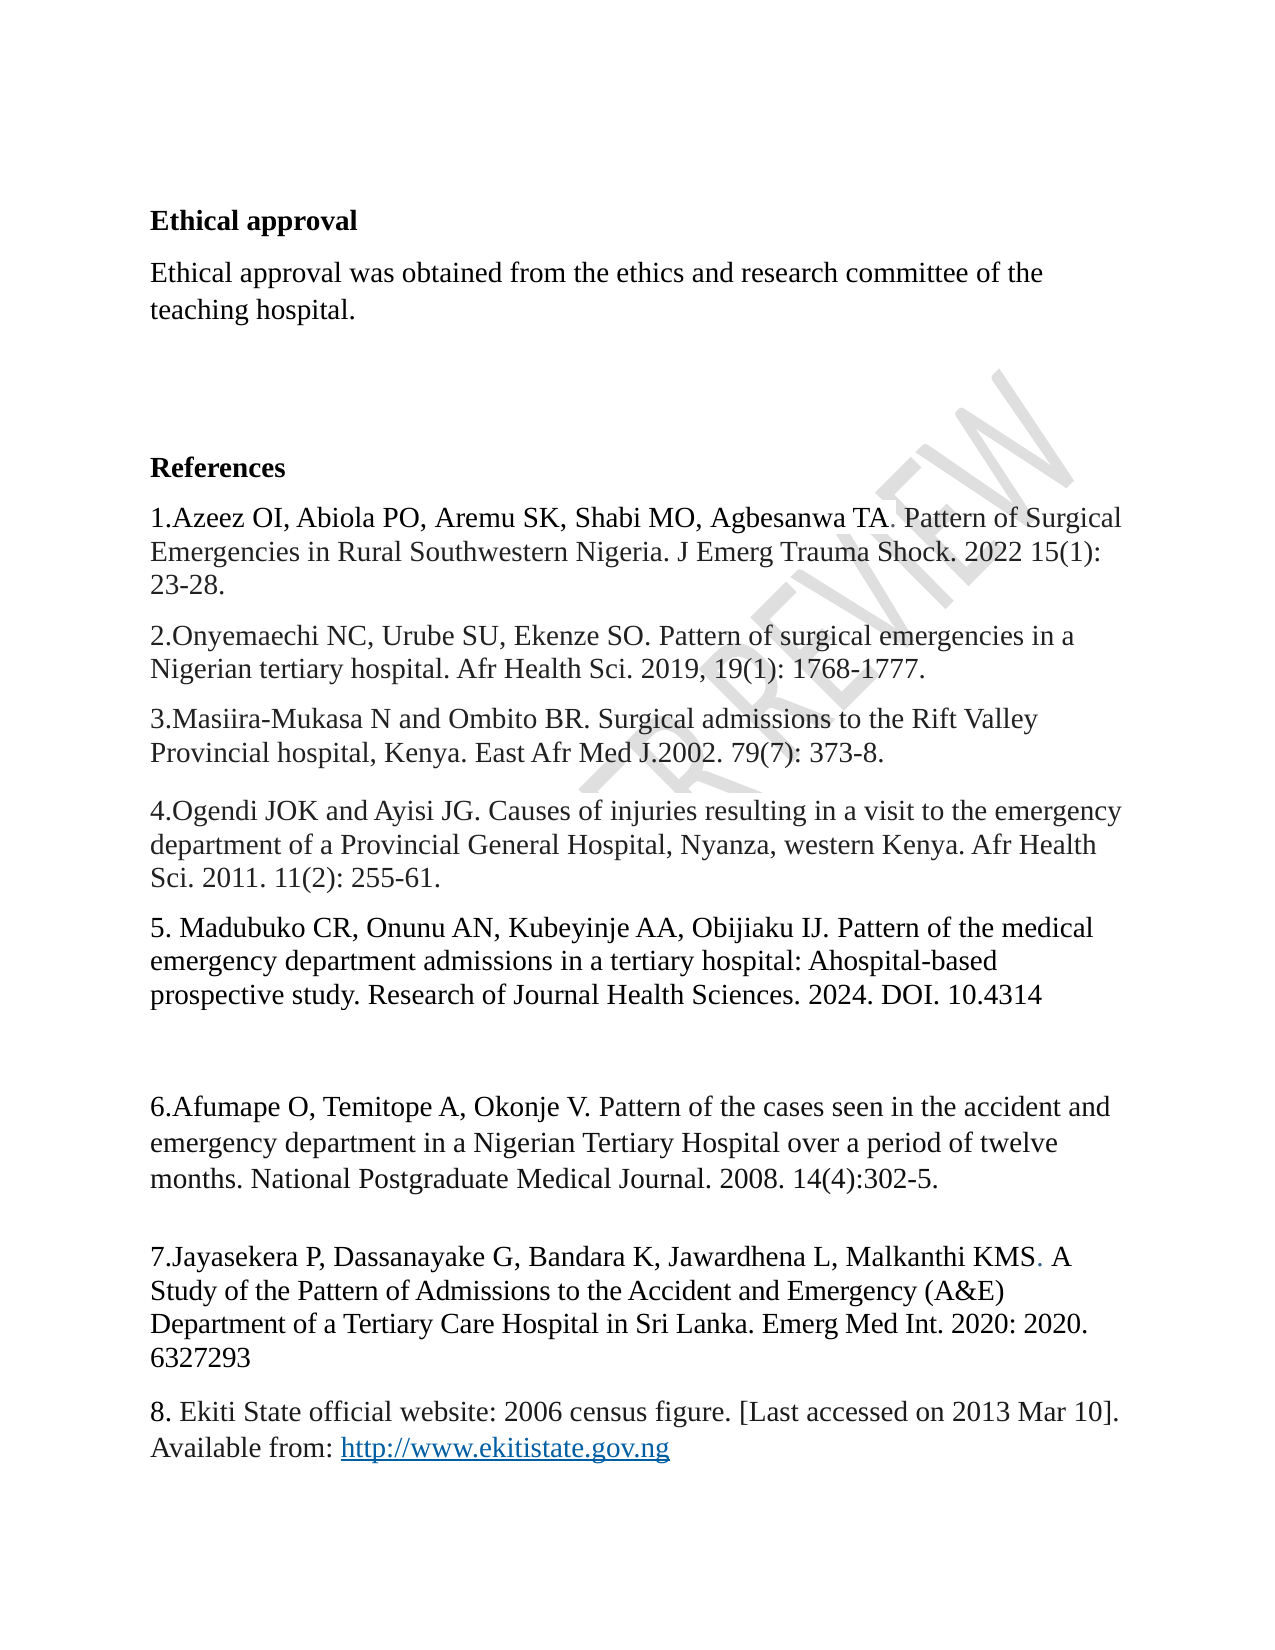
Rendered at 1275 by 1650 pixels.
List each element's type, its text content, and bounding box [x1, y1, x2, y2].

text Ethical approval [150, 203, 1125, 236]
text 1.Azeez OI, Abiola PO, Aremu SK, Shabi MO, Agbesanwa TA. Pattern of Surgical Emergencies in Rural Southwestern Nigeria. J Emerg Trauma Shock. 2022 15(1): 23-28. [150, 500, 1125, 601]
text Ethical approval was obtained from the ethics and research committee of the teaching hospital. [150, 256, 1125, 325]
text 2.Onyemaechi NC, Urube SU, Ekenze SO. Pattern of surgical emergencies in a Nigerian tertiary hospital. Afr Health Sci. 2019, 19(1): 1768-1777. [150, 618, 1125, 685]
text References [150, 450, 1125, 484]
subtitle 4.Ogendi JOK and Ayisi JG. Causes of injuries resulting in a visit to the emergency department of a Provincial General Hospital, Nyanza, western Kenya. Afr Health Sci. 2011. 11(2): 255-61. [150, 793, 1125, 894]
subtitle 5. Madubuko CR, Onunu AN, Kubeyinje AA, Obijiaku IJ. Pattern of the medical emergency department admissions in a tertiary hospital: Ahospital-based prospective study. Research of Journal Health Sciences. 2024. DOI. 10.4314 [150, 910, 1125, 1010]
text 8. Ekiti State official website: 2006 census figure. [Last accessed on 2013 Mar 10]. Available from: http://www.ekitistate.gov.ng [150, 1394, 1125, 1464]
text 3.Masiira-Mukasa N and Ombito BR. Surgical admissions to the Rift Valley Provincial hospital, Kenya. East Afr Med J.2002. 79(7): 373-8. [150, 701, 1125, 768]
subtitle 7.Jayasekera P, Dassanayake G, Bandara K, Jawardhena L, Malkanthi KMS. A Study of the Pattern of Admissions to the Accident and Emergency (A&E) Department of a Tertiary Care Hospital in Sri Lanka. Emerg Med Int. 2020: 2020. 6327293 [150, 1239, 1125, 1373]
subtitle 6.Afumape O, Temitope A, Okonje V. Pattern of the cases seen in the accident and emergency department in a Nigerian Tertiary Hospital over a period of twelve months. National Postgraduate Medical Journal. 2008. 14(4):302-5. [150, 1089, 1125, 1195]
